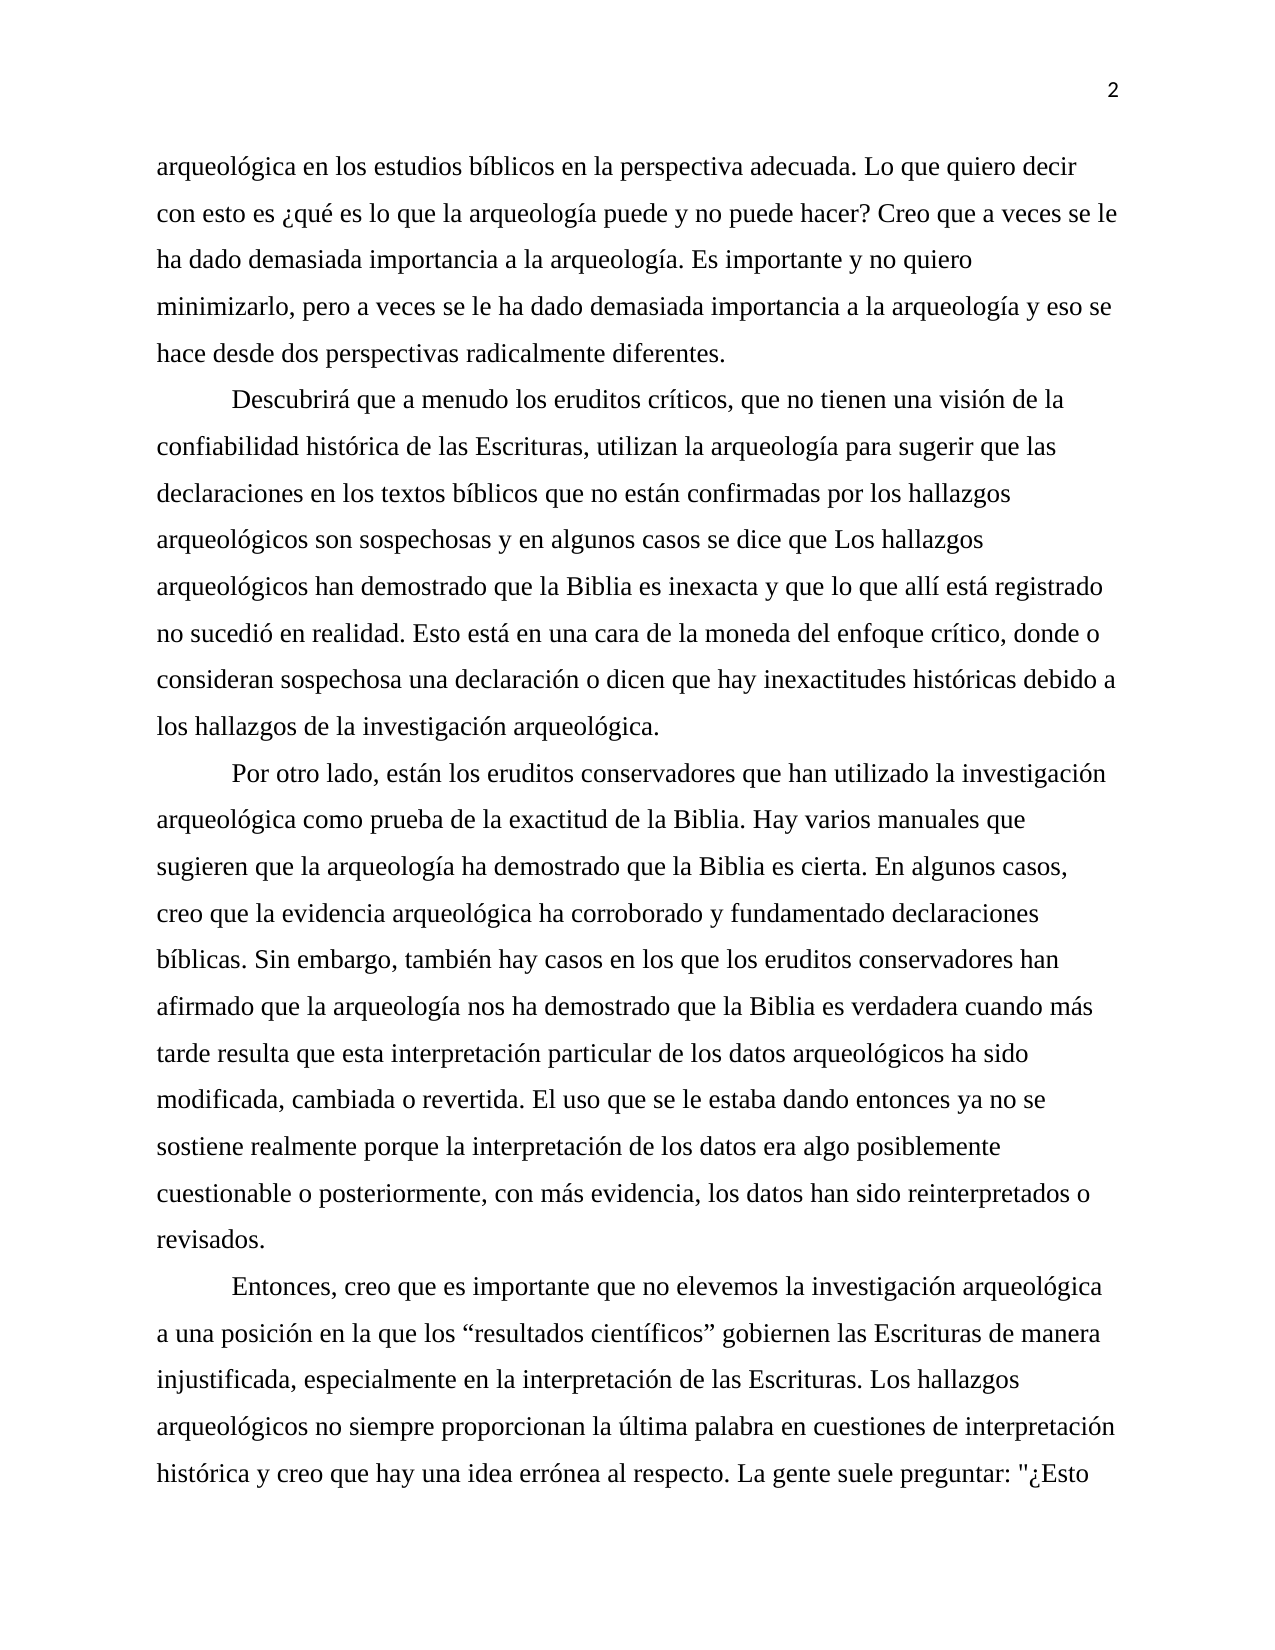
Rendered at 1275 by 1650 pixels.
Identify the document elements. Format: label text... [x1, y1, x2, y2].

text Descubrirá que a menudo los eruditos críticos, que no tienen una visión de la confiabilidad histórica de las Escrituras, utilizan la arqueología para sugerir que las declaraciones en los textos bíblicos que no están confirmadas por los hallazgos arqueológicos son sospechosas y en algunos casos se dice que Los hallazgos arqueológicos han demostrado que la Biblia es inexacta y que lo que allí está registrado no sucedió en realidad. Esto está en una cara de la moneda del enfoque crítico, donde o consideran sospechosa una declaración o dicen que hay inexactitudes históricas debido a los hallazgos de la investigación arqueológica. [156, 383, 1118, 741]
text Por otro lado, están los eruditos conservadores que han utilizado la investigación arqueológica como prueba de la exactitud de la Biblia. Hay varios manuales que sugieren que la arqueología ha demostrado que la Biblia es cierta. En algunos casos, creo que la evidencia arqueológica ha corroborado y fundamentado declaraciones bíblicas. Sin embargo, también hay casos en los que los eruditos conservadores han afirmado que la arqueología nos ha demostrado que la Biblia es verdadera cuando más tarde resulta que esta interpretación particular de los datos arqueológicos ha sido modificada, cambiada o revertida. El uso que se le estaba dando entonces ya no se sostiene realmente porque la interpretación de los datos era algo posiblemente cuestionable o posteriormente, con más evidencia, los datos han sido reinterpretados o revisados. [156, 757, 1118, 1254]
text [156, 150, 1118, 368]
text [156, 1270, 1118, 1488]
